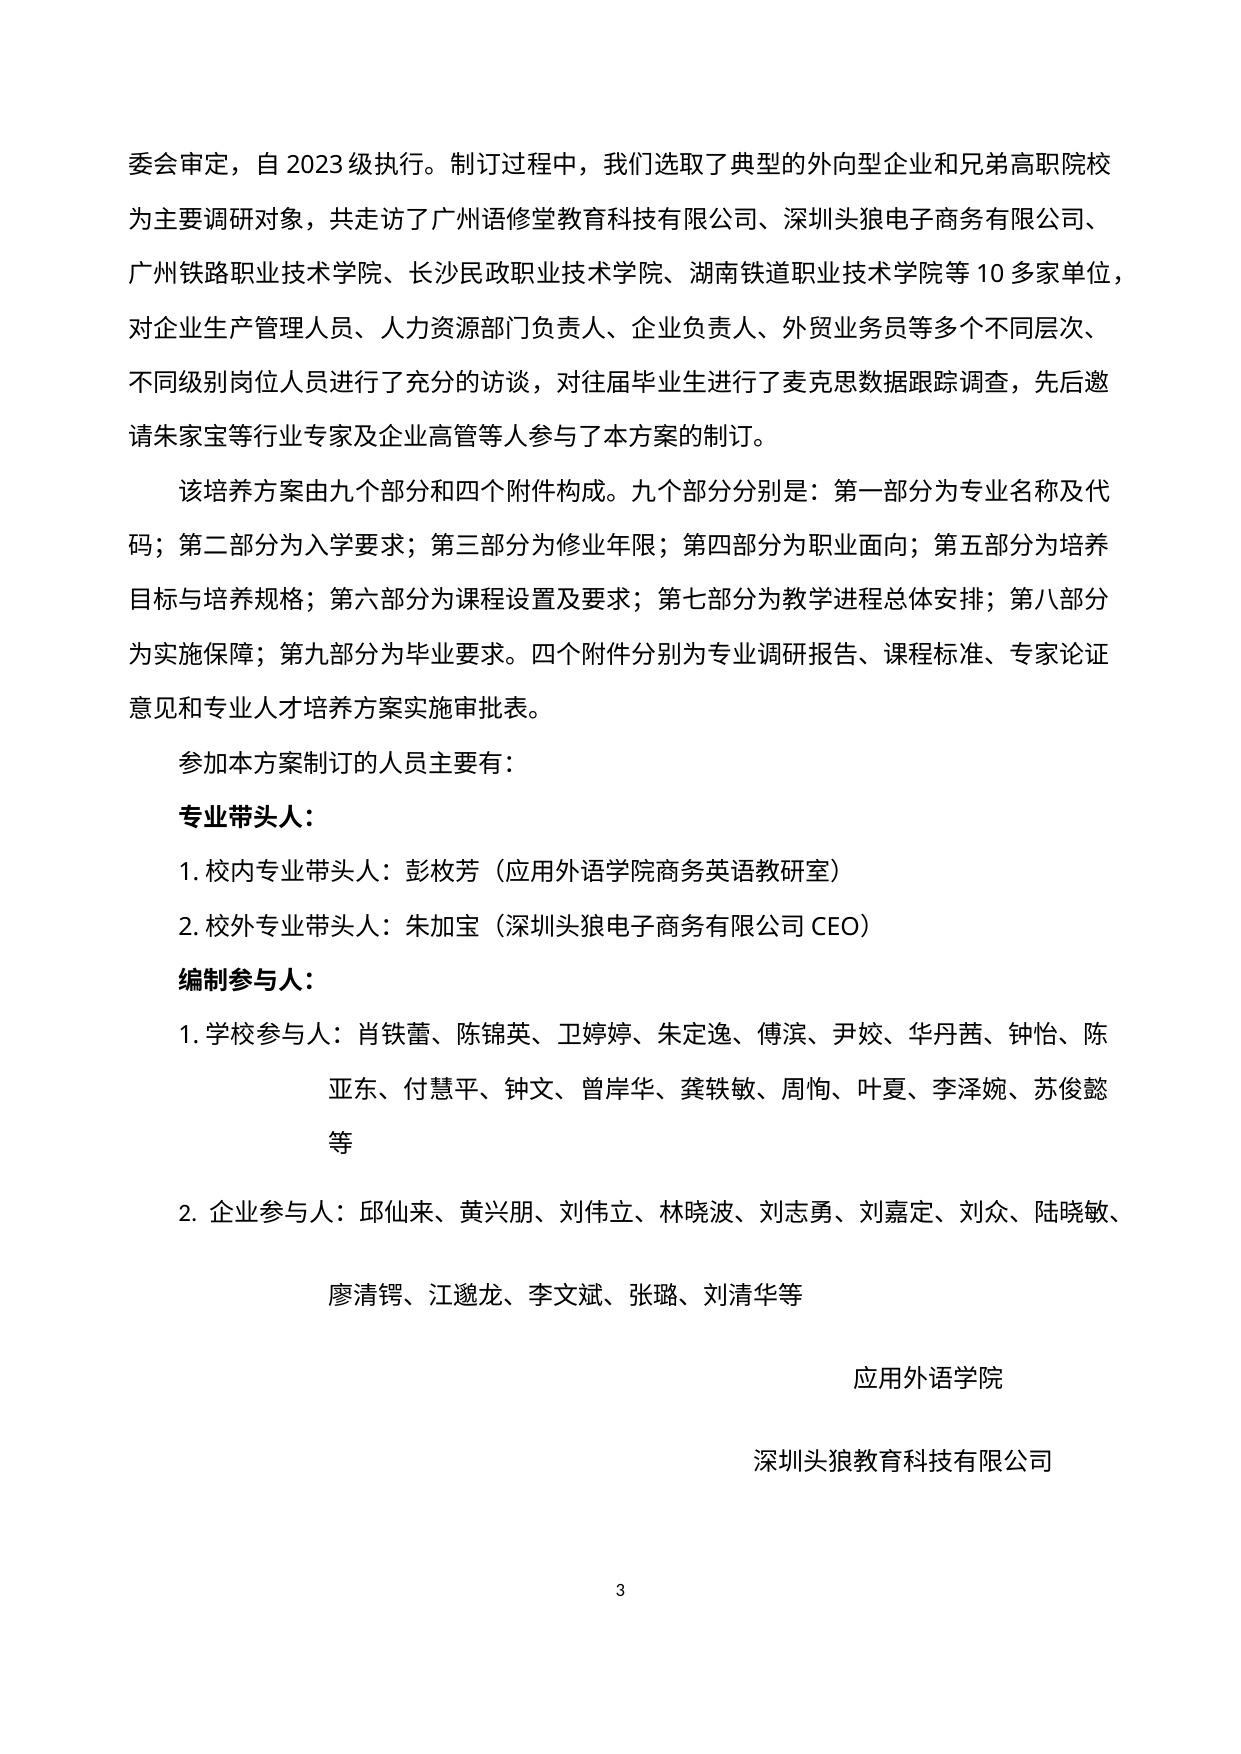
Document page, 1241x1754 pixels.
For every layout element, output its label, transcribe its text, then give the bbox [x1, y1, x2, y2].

text 深圳头狼教育科技有限公司 [128, 1427, 1112, 1492]
text 应用外语学院 [128, 1344, 1112, 1409]
list 学校参与人：肖铁蕾、陈锦英、卫婷婷、朱定逸、傅滨、尹姣、华丹茜、钟怡、陈亚东、付慧平、钟文、曾岸华、龚轶敏、周恂、叶夏、李泽婉、苏俊懿等 [178, 1015, 1112, 1160]
text 该培养方案由九个部分和四个附件构成。九个部分分别是：第一部分为专业名称及代码；第二部分为入学要求；第三部分为修业年限；第四部分为职业面向；第五部分为培养目标与培养规格；第六部分为课程设置及要求；第七部分为教学进程总体安排；第八部分为实施保障；第九部分为毕业要求。四个附件分别为专业调研报告、课程标准、专家论证意见和专业人才培养方案实施审批表。 [128, 471, 1112, 725]
text 专业带头人： [128, 797, 1112, 834]
text 廖清锷、江邈龙、李文斌、张璐、刘清华等 [128, 1261, 1112, 1326]
list 企业参与人：邱仙来、黄兴朋、刘伟立、林晓波、刘志勇、刘嘉定、刘众、陆晓敏、 [178, 1178, 1112, 1243]
list 校内专业带头人：彭枚芳（应用外语学院商务英语教研室） [128, 852, 1112, 888]
text 参加本方案制订的人员主要有： [128, 743, 1112, 779]
text 编制参与人： [128, 961, 1112, 997]
list 校外专业带头人：朱加宝（深圳头狼电子商务有限公司CEO） [128, 906, 1112, 942]
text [128, 145, 1112, 453]
